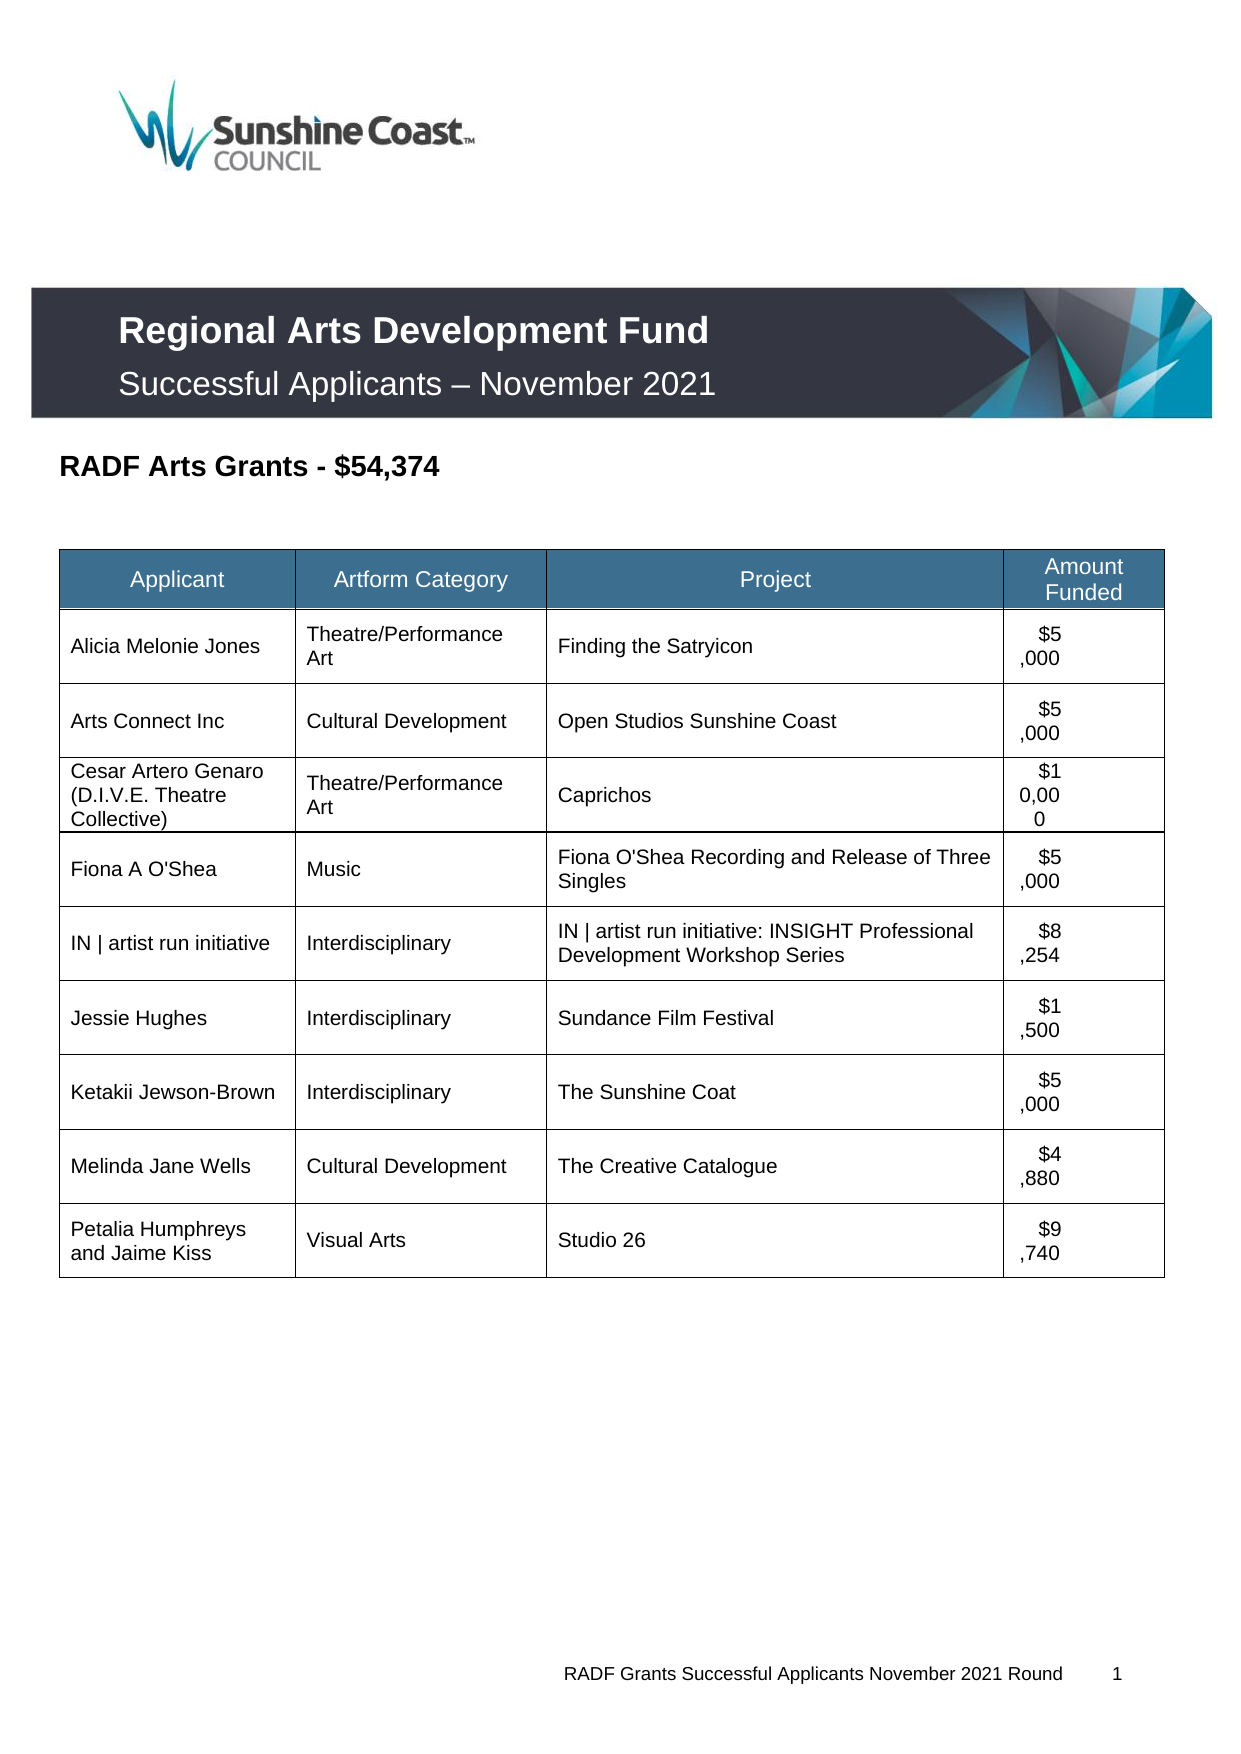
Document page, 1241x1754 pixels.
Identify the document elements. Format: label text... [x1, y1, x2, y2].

text Successful Applicants – November 2021 [118, 364, 1063, 403]
table_cell Music [296, 833, 546, 906]
table_cell IN | artist run initiative: INSIGHT Professional Development Workshop Series [547, 907, 1003, 980]
table_cell Fiona A O'Shea [60, 833, 295, 906]
table_cell Visual Arts [296, 1204, 546, 1277]
table_cell The Sunshine Coat [547, 1055, 1003, 1128]
picture [2, 0, 1241, 1714]
table_cell Studio 26 [547, 1204, 1003, 1277]
table_cell Sundance Film Festival [547, 981, 1003, 1054]
table_header Project [547, 550, 1003, 608]
table_cell The Creative Catalogue [547, 1130, 1003, 1203]
table_header Amount Funded [1004, 550, 1164, 608]
table_cell Theatre/Performance Art [296, 610, 546, 683]
table_cell $1,500 [1004, 981, 1164, 1054]
table_cell Cultural Development [296, 1130, 546, 1203]
table_cell Finding the Satryicon [547, 610, 1003, 683]
table_cell Arts Connect Inc [60, 684, 295, 757]
table_header Applicant [60, 550, 295, 608]
table_cell Cultural Development [296, 684, 546, 757]
table_cell Theatre/Performance Art [296, 758, 546, 831]
table_cell $5,000 [1004, 1055, 1164, 1128]
table_cell Jessie Hughes [60, 981, 295, 1054]
table_cell Cesar Artero Genaro (D.I.V.E. Theatre Collective) [60, 758, 295, 831]
table_cell $4,880 [1004, 1130, 1164, 1203]
table_cell Petalia Humphreys and Jaime Kiss [60, 1204, 295, 1277]
title Regional Arts Development Fund [118, 308, 1063, 352]
table_cell $8,254 [1004, 907, 1164, 980]
table_cell $5,000 [1004, 833, 1164, 906]
text RADF Arts Grants - $54,374 [118, 449, 1122, 482]
table_cell $10,000 [1004, 758, 1164, 831]
table_cell Ketakii Jewson-Brown [60, 1055, 295, 1128]
table_cell Open Studios Sunshine Coast [547, 684, 1003, 757]
table_cell $5,000 [1004, 684, 1164, 757]
table_cell Caprichos [547, 758, 1003, 831]
table_cell IN | artist run initiative [60, 907, 295, 980]
table_cell $5,000 [1004, 610, 1164, 683]
table_cell Alicia Melonie Jones [60, 610, 295, 683]
table_cell Fiona O'Shea Recording and Release of Three Singles [547, 833, 1003, 906]
table_cell Interdisciplinary [296, 907, 546, 980]
table_cell Interdisciplinary [296, 981, 546, 1054]
table_cell Melinda Jane Wells [60, 1130, 295, 1203]
table_cell Interdisciplinary [296, 1055, 546, 1128]
table_header Artform Category [296, 550, 546, 608]
table_cell $9,740 [1004, 1204, 1164, 1277]
